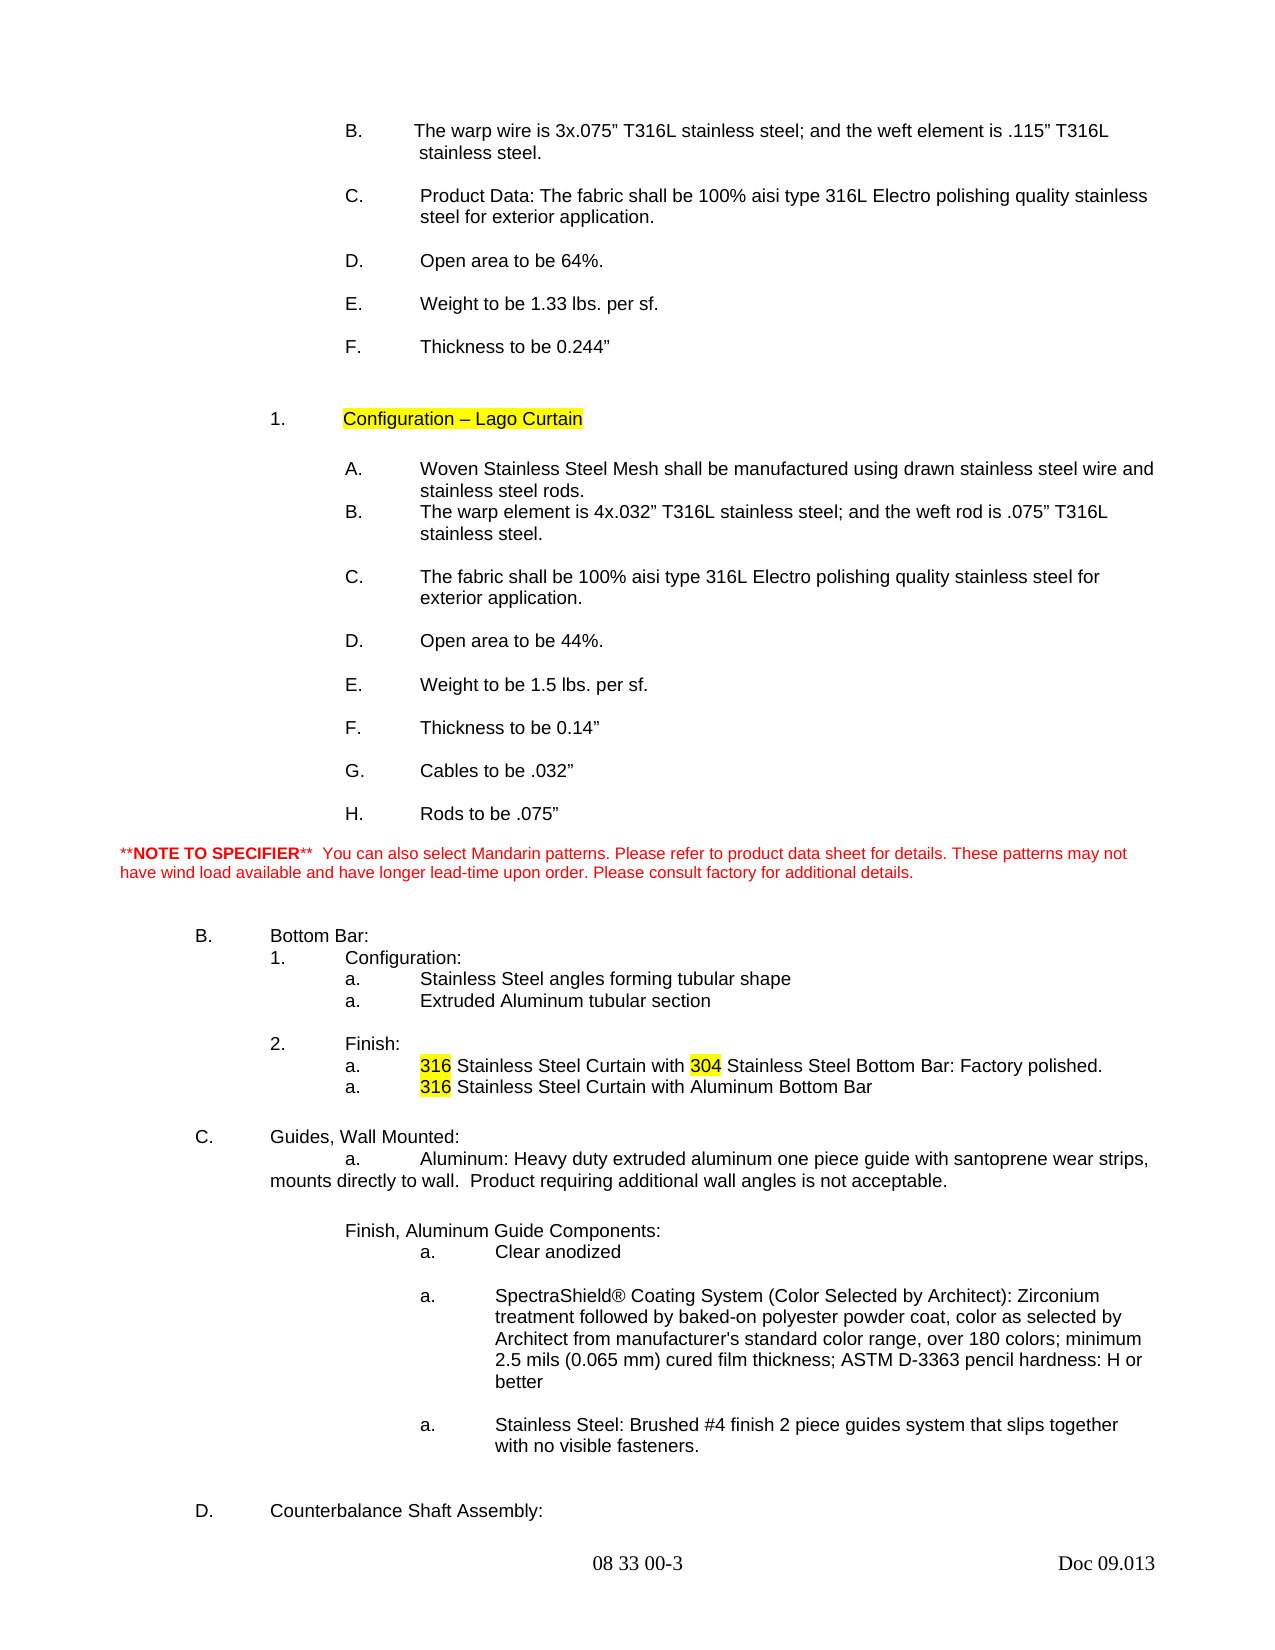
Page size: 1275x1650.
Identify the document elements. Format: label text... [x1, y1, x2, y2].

text a. Stainless Steel angles forming tubular shape [345, 968, 1155, 990]
text E. Weight to be 1.5 lbs. per sf. [345, 673, 1155, 695]
text 1. Configuration – Lago Curtain [270, 407, 1155, 429]
text B. Bottom Bar: [120, 925, 1155, 947]
text a. Aluminum: Heavy duty extruded aluminum one piece guide with santoprene wear strips, mounts directly to wall. Product requiring additional wall angles is not acceptable. [270, 1148, 1155, 1191]
list Thickness to be 0.14” [345, 717, 1155, 738]
text a. SpectraShield® Coating System (Color Selected by Architect): Zirconium treatment followed by baked-on polyester powder coat, color as selected by Architect from manufacturer's standard color range, over 180 colors; minimum 2.5 mils (0.065 mm) cured film thickness; ASTM D-3363 pencil hardness: H or better [420, 1284, 1155, 1392]
text a. Extruded Aluminum tubular section [345, 990, 1155, 1011]
text a. Clear anodized [420, 1241, 1155, 1263]
text F. Thickness to be 0.244” [270, 336, 1155, 357]
text a. 316 Stainless Steel Curtain with 304 Stainless Steel Bottom Bar: Factory polished. [721, 1054, 1155, 1076]
text 2. Finish: [270, 1033, 1155, 1054]
text D. Open area to be 44%. [345, 630, 1155, 652]
text C. Guides, Wall Mounted: [195, 1126, 1155, 1148]
text E. Weight to be 1.33 lbs. per sf. [270, 292, 1155, 314]
list Cables to be .032” [345, 760, 1155, 781]
text C. Product Data: The fabric shall be 100% aisi type 316L Electro polishing quality stainless steel for exterior application. [345, 185, 1155, 228]
list Woven Stainless Steel Mesh shall be manufactured using drawn stainless steel wire and stainless steel rods. [345, 458, 1155, 501]
text 1. Configuration: [120, 947, 1155, 968]
text C. The fabric shall be 100% aisi type 316L Electro polishing quality stainless steel for exterior application. [345, 566, 1155, 609]
text a. 316 Stainless Steel Curtain with 304 Stainless Steel Bottom Bar: Factory polished. [451, 1054, 690, 1076]
text a. Stainless Steel: Brushed #4 finish 2 piece guides system that slips together with no visible fasteners. [420, 1414, 1155, 1457]
text D. Open area to be 64%. [270, 249, 1155, 271]
text **NOTE TO SPECIFIER** You can also select Mandarin patterns. Please refer to product data sheet for details. These patterns may not have wind load available and have longer lead-time upon order. Please consult factory for additional details. [120, 843, 1155, 882]
list The warp wire is 3x.075” T316L stainless steel; and the weft element is .115” T316L [345, 120, 1155, 142]
text D. Counterbalance Shaft Assembly: [120, 1500, 1155, 1522]
list Rods to be .075” [345, 803, 1155, 824]
list The warp element is 4x.032” T316L stainless steel; and the weft rod is .075” T316L stainless steel. [345, 501, 1155, 544]
list stainless steel. [382, 142, 1155, 163]
text a. 316 Stainless Steel Curtain with Aluminum Bottom Bar [451, 1076, 1155, 1097]
text Finish, Aluminum Guide Components: [120, 1220, 1155, 1241]
